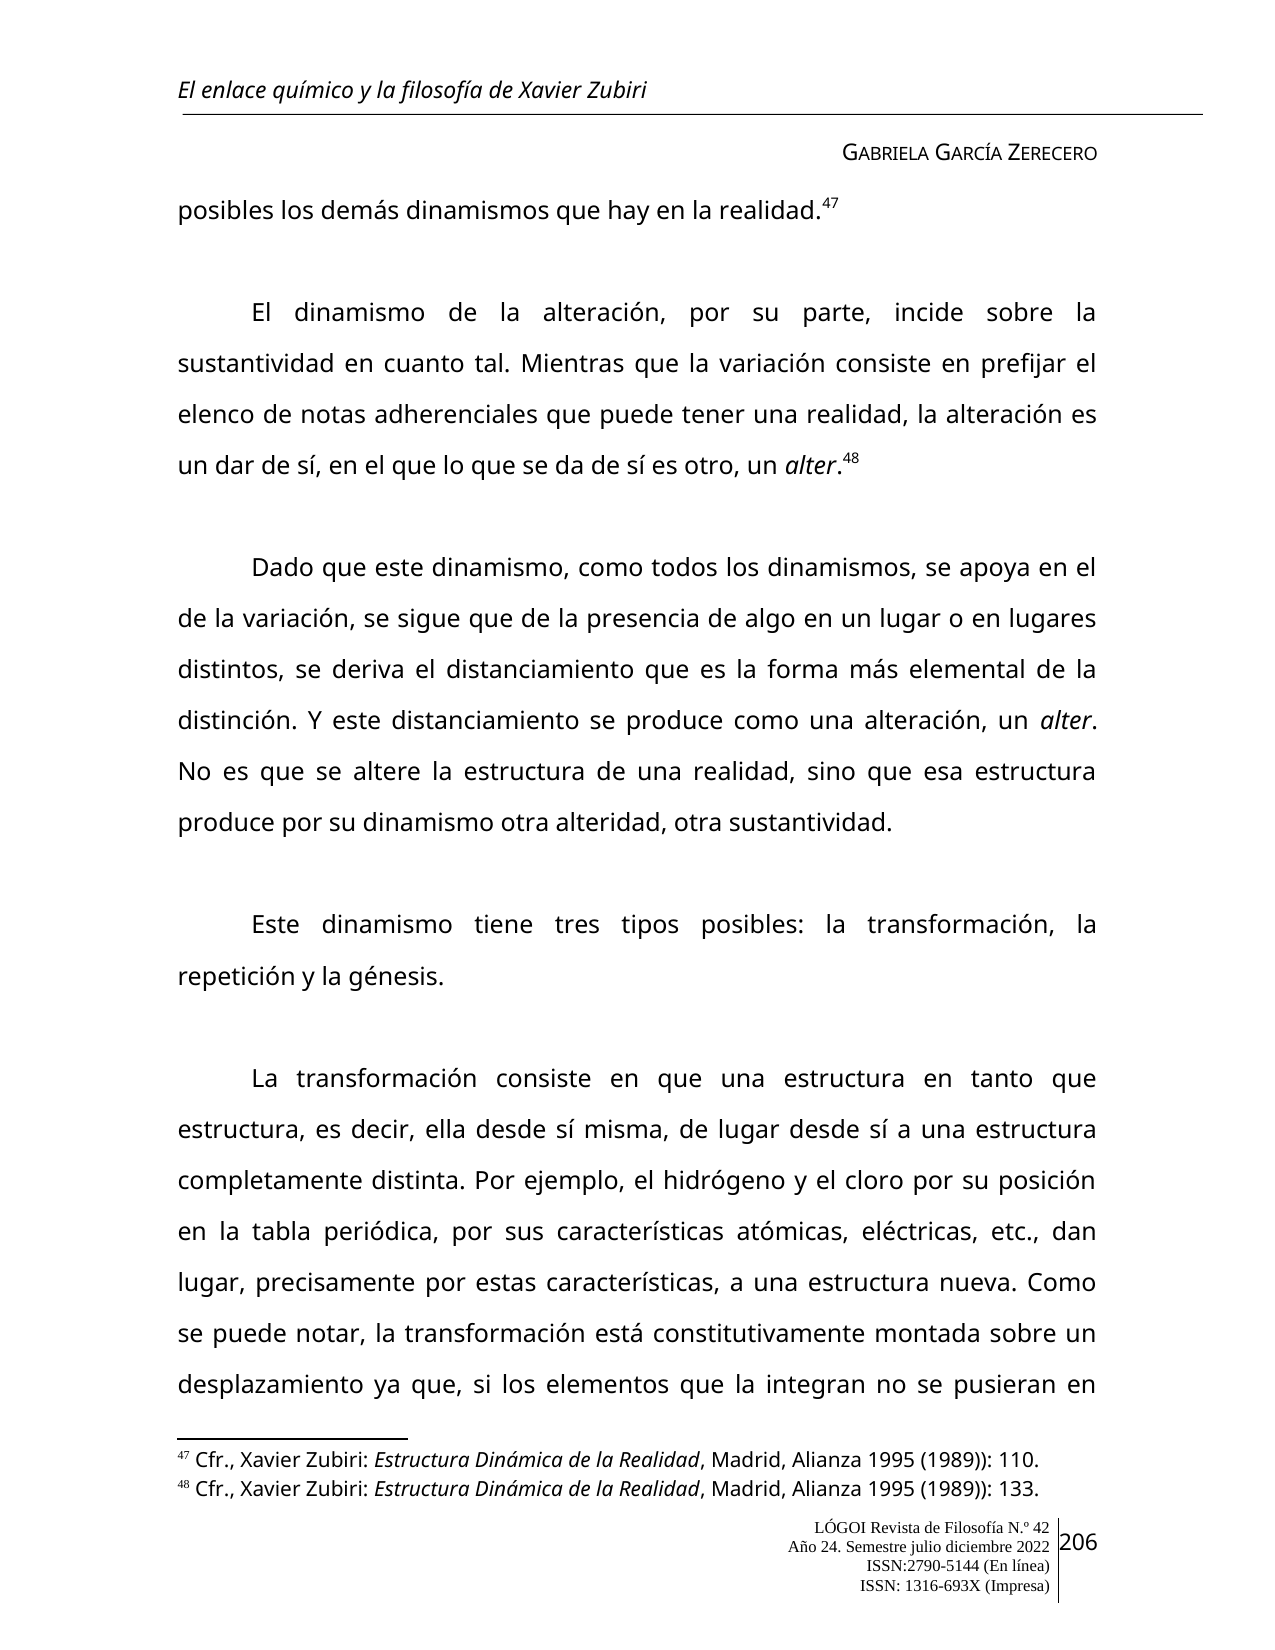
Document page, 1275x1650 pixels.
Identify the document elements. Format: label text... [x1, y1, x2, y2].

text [177, 192, 1098, 227]
text Dado que este dinamismo, como todos los dinamismos, se apoya en el de la variación, se sigue que de la presencia de algo en un lugar o en lugares distintos, se deriva el distanciamiento que es la forma más elemental de la distinción. Y este distanciamiento se produce como una alteración, un alter. No es que se altere la estructura de una realidad, sino que esa estructura produce por su dinamismo otra alteridad, otra sustantividad. [177, 550, 1098, 839]
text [177, 1060, 1098, 1401]
text Este dinamismo tiene tres tipos posibles: la transformación, la repetición y la génesis. [177, 907, 1098, 992]
text El dinamismo de la alteración, por su parte, incide sobre la sustantividad en cuanto tal. Mientras que la variación consiste en prefijar el elenco de notas adherenciales que puede tener una realidad, la alteración es un dar de sí, en el que lo que se da de sí es otro, un alter. [177, 294, 1098, 482]
